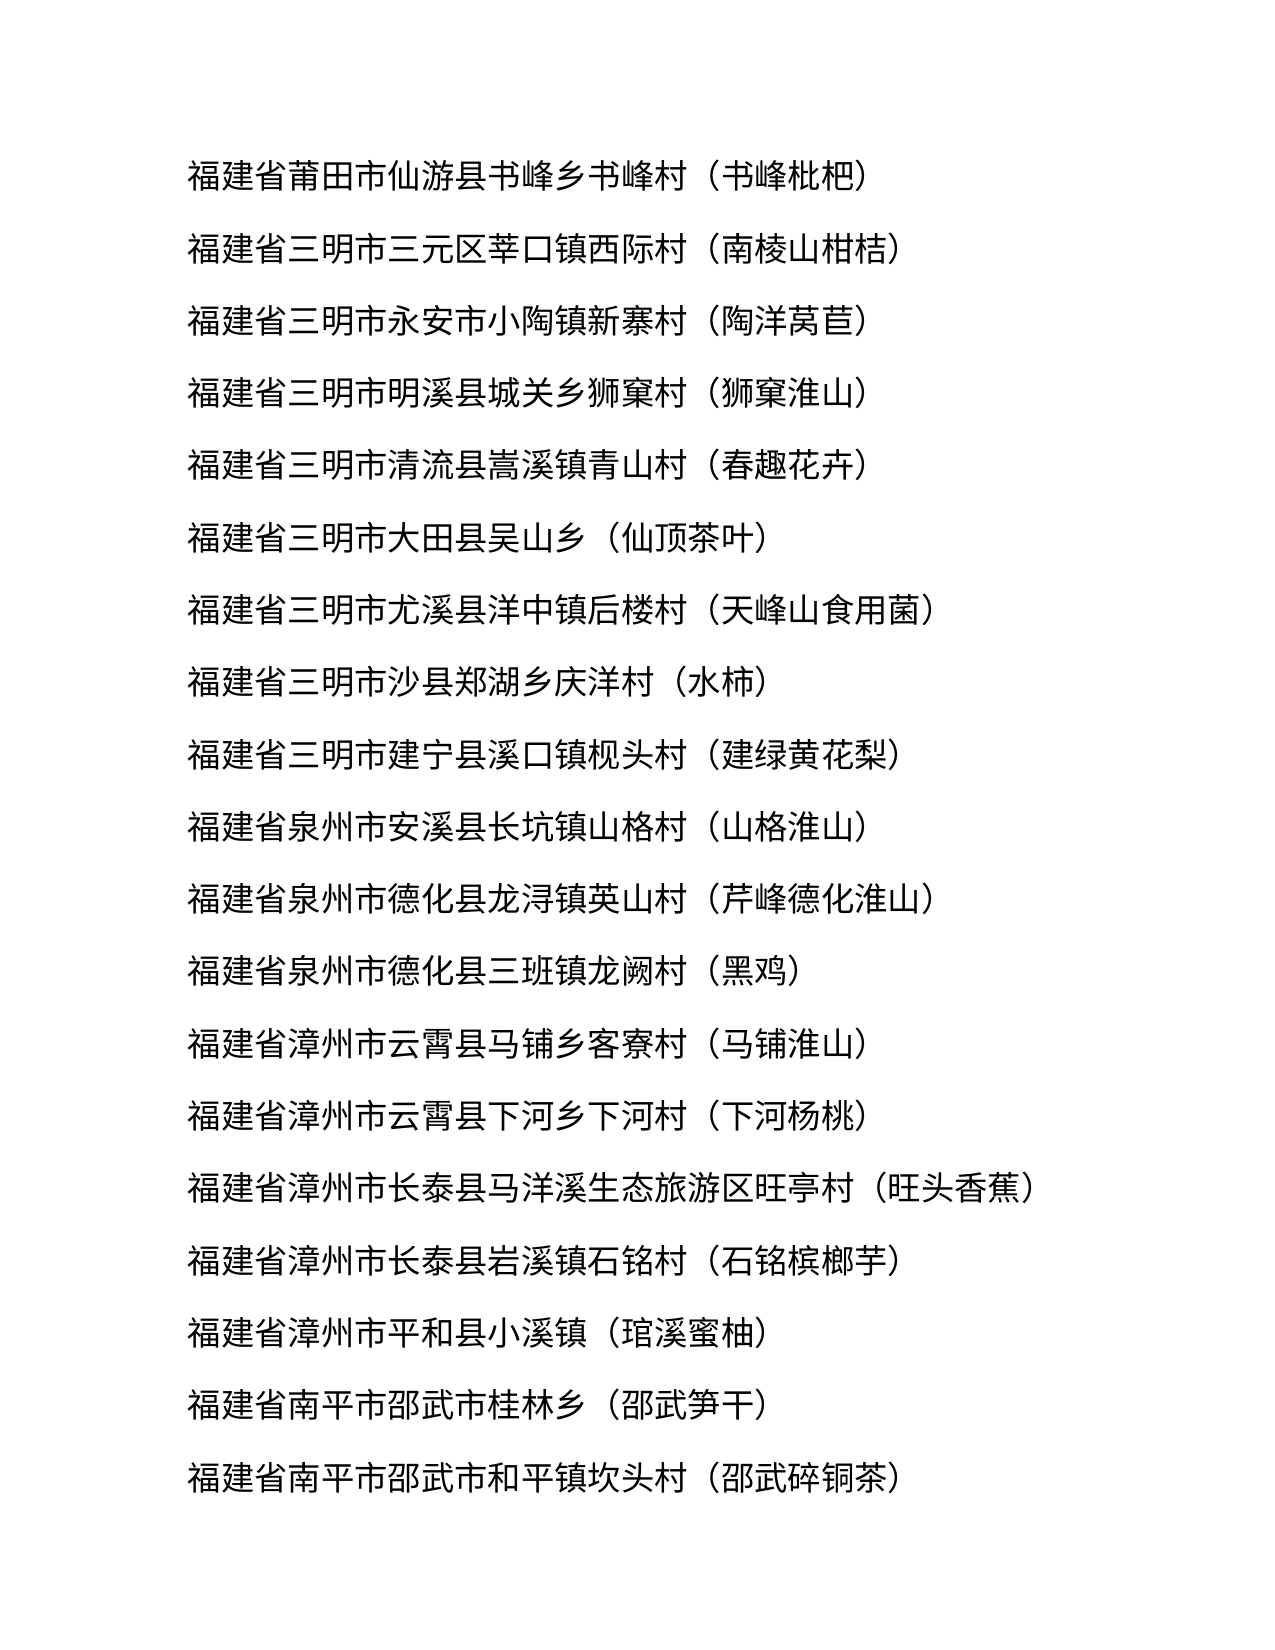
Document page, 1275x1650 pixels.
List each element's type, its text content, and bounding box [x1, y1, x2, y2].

text 福建省三明市大田县吴山乡（仙顶茶叶） [187, 511, 1087, 560]
text 福建省漳州市长泰县马洋溪生态旅游区旺亭村（旺头香蕉） [187, 1162, 1087, 1210]
text 福建省三明市建宁县溪口镇枧头村（建绿黄花梨） [187, 728, 1087, 777]
text 福建省南平市邵武市桂林乡（邵武笋干） [187, 1379, 1087, 1427]
text 福建省泉州市安溪县长坑镇山格村（山格淮山） [187, 801, 1087, 849]
text 福建省三明市尤溪县洋中镇后楼村（天峰山食用菌） [187, 584, 1087, 632]
text 福建省莆田市仙游县书峰乡书峰村（书峰枇杷） [187, 150, 1087, 198]
text 福建省泉州市德化县三班镇龙阙村（黑鸡） [187, 945, 1087, 993]
text 福建省三明市沙县郑湖乡庆洋村（水柿） [187, 656, 1087, 704]
text 福建省漳州市云霄县下河乡下河村（下河杨桃） [187, 1090, 1087, 1138]
text 福建省漳州市长泰县岩溪镇石铭村（石铭槟榔芋） [187, 1234, 1087, 1283]
text 福建省南平市邵武市和平镇坎头村（邵武碎铜茶） [187, 1451, 1087, 1499]
text 福建省漳州市平和县小溪镇（琯溪蜜柚） [187, 1307, 1087, 1355]
text 福建省三明市三元区莘口镇西际村（南棱山柑桔） [187, 222, 1087, 271]
text 福建省泉州市德化县龙浔镇英山村（芹峰德化淮山） [187, 873, 1087, 921]
text 福建省漳州市云霄县马铺乡客寮村（马铺淮山） [187, 1017, 1087, 1066]
text 福建省三明市明溪县城关乡狮窠村（狮窠淮山） [187, 367, 1087, 415]
text 福建省三明市永安市小陶镇新寨村（陶洋莴苣） [187, 294, 1087, 343]
text 福建省三明市清流县嵩溪镇青山村（春趣花卉） [187, 439, 1087, 487]
